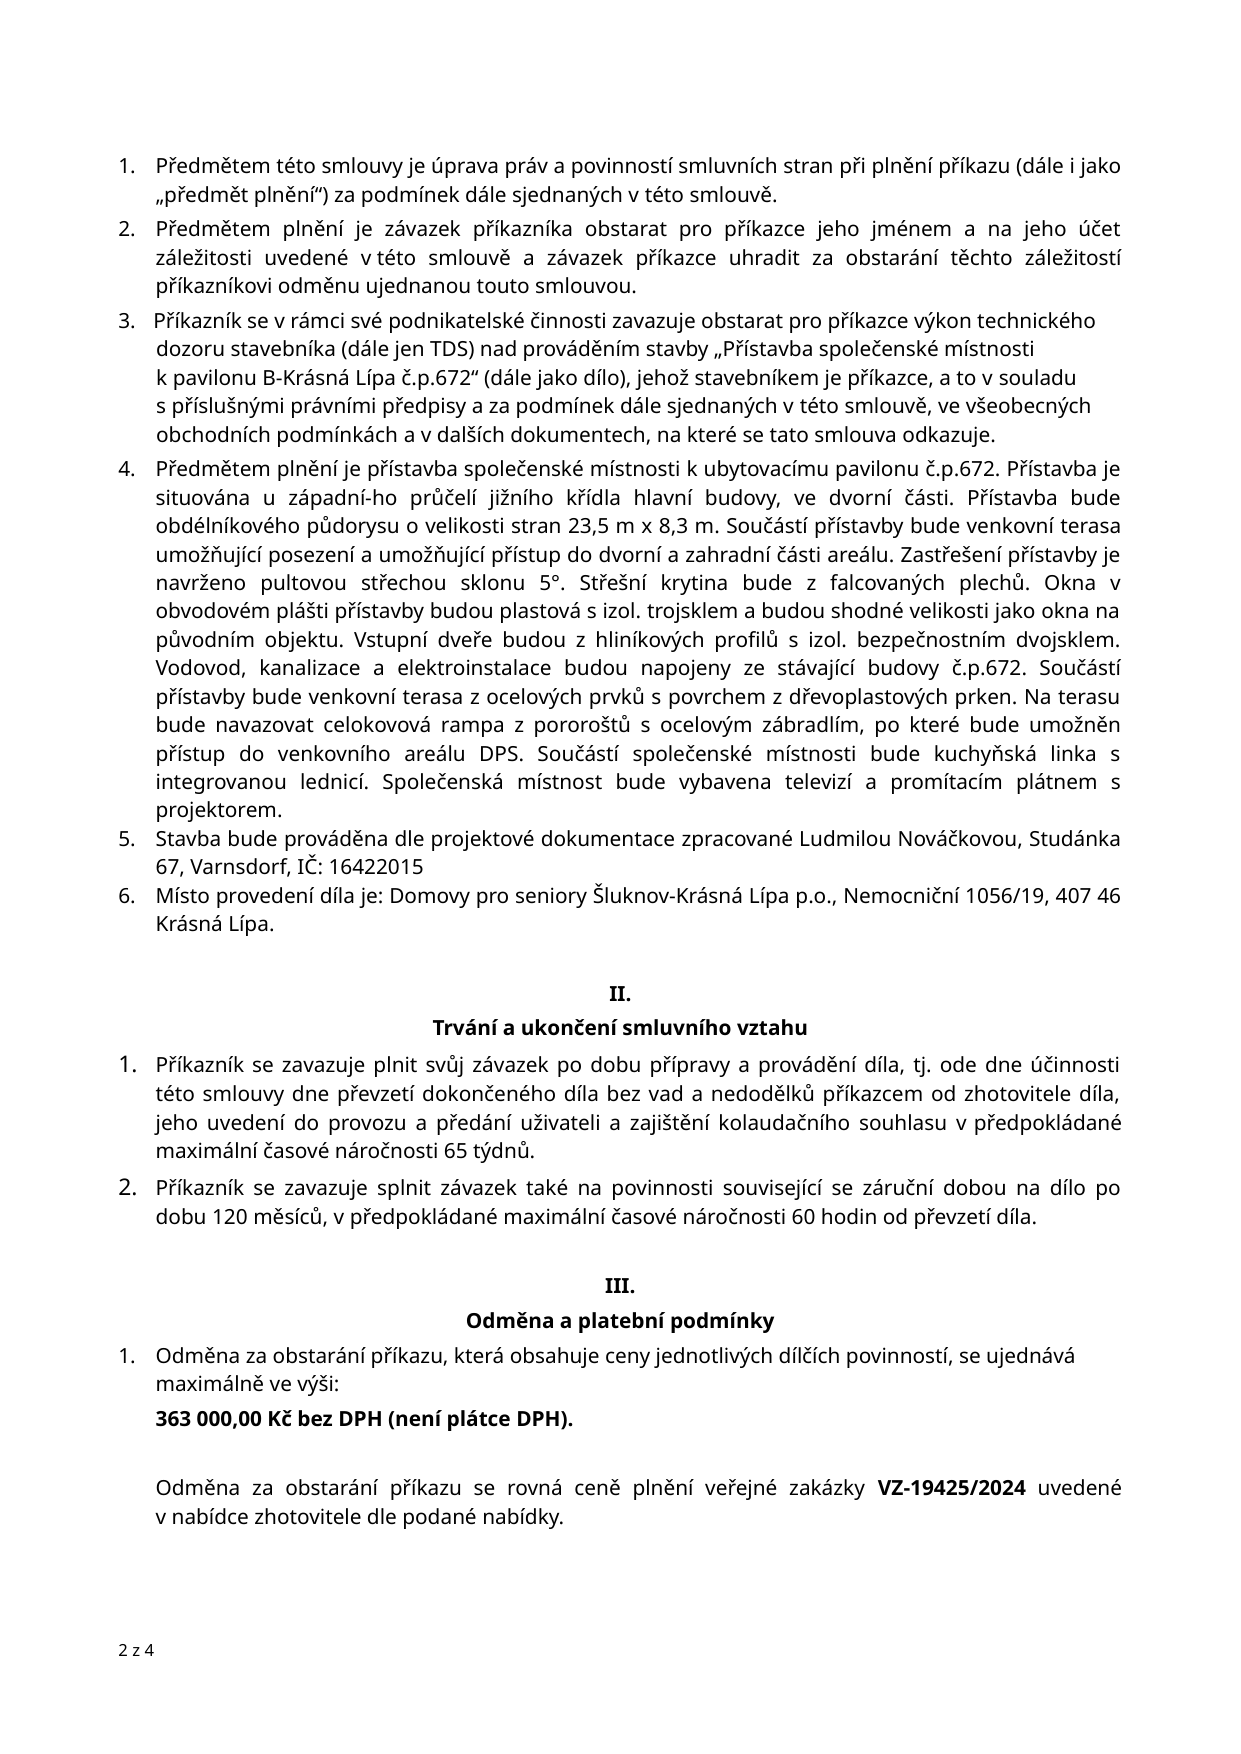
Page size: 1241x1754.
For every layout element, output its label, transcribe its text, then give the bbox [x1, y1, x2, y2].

text Odměna za obstarání příkazu se rovná ceně plnění veřejné zakázky VZ-19425/2024 uvedené v nabídce zhotovitele dle podané nabídky. [118, 1473, 1122, 1530]
text II. [118, 979, 1122, 1007]
list Příkazník se zavazuje splnit závazek také na povinnosti související se záruční dobou na dílo po dobu 120 měsíců, v předpokládané maximální časové náročnosti 60 hodin od převzetí díla. [118, 1171, 1122, 1231]
text obchodních podmínkách a v dalších dokumentech, na které se tato smlouva odkazuje. [118, 420, 1122, 448]
list Stavba bude prováděna dle projektové dokumentace zpracované Ludmilou Nováčkovou, Studánka 67, Varnsdorf, IČ: 16422015 [118, 824, 1122, 881]
text s příslušnými právními předpisy a za podmínek dále sjednaných v této smlouvě, ve všeobecných [118, 391, 1122, 420]
text III. [118, 1272, 1122, 1300]
list Předmětem plnění je závazek příkazníka obstarat pro příkazce jeho jménem a na jeho účet záležitosti uvedené v této smlouvě a závazek příkazce uhradit za obstarání těchto záležitostí příkazníkovi odměnu ujednanou touto smlouvou. [118, 214, 1122, 300]
text dozoru stavebníka (dále jen TDS) nad prováděním stavby „Přístavba společenské místnosti [118, 334, 1122, 363]
text Odměna a platební podmínky [118, 1306, 1122, 1335]
list Příkazník se v rámci své podnikatelské činnosti zavazuje obstarat pro příkazce výkon technického [118, 306, 1122, 334]
list Místo provedení díla je: Domovy pro seniory Šluknov-Krásná Lípa p.o., Nemocniční 1056/19, 407 46 Krásná Lípa. [118, 881, 1122, 938]
list Předmětem této smlouvy je úprava práv a povinností smluvních stran při plnění příkazu (dále i jako „předmět plnění“) za podmínek dále sjednaných v této smlouvě. [118, 151, 1122, 208]
list Odměna za obstarání příkazu, která obsahuje ceny jednotlivých dílčích povinností, se ujednává maximálně ve výši: [118, 1341, 1122, 1398]
list Předmětem plnění je přístavba společenské místnosti k ubytovacímu pavilonu č.p.672. Přístavba je situována u západní-ho průčelí jižního křídla hlavní budovy, ve dvorní části. Přístavba bude obdélníkového půdorysu o velikosti stran 23,5 m x 8,3 m. Součástí přístavby bude venkovní terasa umožňující posezení a umožňující přístup do dvorní a zahradní části areálu. Zastřešení přístavby je navrženo pultovou střechou sklonu 5°. Střešní krytina bude z falcovaných plechů. Okna v obvodovém plášti přístavby budou plastová s izol. trojsklem a budou shodné velikosti jako okna na původním objektu. Vstupní dveře budou z hliníkových profilů s izol. bezpečnostním dvojsklem. Vodovod, kanalizace a elektroinstalace budou napojeny ze stávající budovy č.p.672. Součástí přístavby bude venkovní terasa z ocelových prvků s povrchem z dřevoplastových prken. Na terasu bude navazovat celokovová rampa z pororoštů s ocelovým zábradlím, po které bude umožněn přístup do venkovního areálu DPS. Součástí společenské místnosti bude kuchyňská linka s integrovanou lednicí. Společenská místnost bude vybavena televizí a promítacím plátnem s projektorem. [118, 454, 1122, 824]
list Příkazník se zavazuje plnit svůj závazek po dobu přípravy a provádění díla, tj. ode dne účinnosti této smlouvy dne převzetí dokončeného díla bez vad a nedodělků příkazcem od zhotovitele díla, jeho uvedení do provozu a předání uživateli a zajištění kolaudačního souhlasu v předpokládané maximální časové náročnosti 65 týdnů. [118, 1048, 1122, 1165]
text 363 000,00 Kč bez DPH (není plátce DPH). [155, 1404, 1122, 1432]
text Trvání a ukončení smluvního vztahu [118, 1013, 1122, 1042]
text k pavilonu B-Krásná Lípa č.p.672“ (dále jako dílo), jehož stavebníkem je příkazce, a to v souladu [118, 363, 1122, 391]
